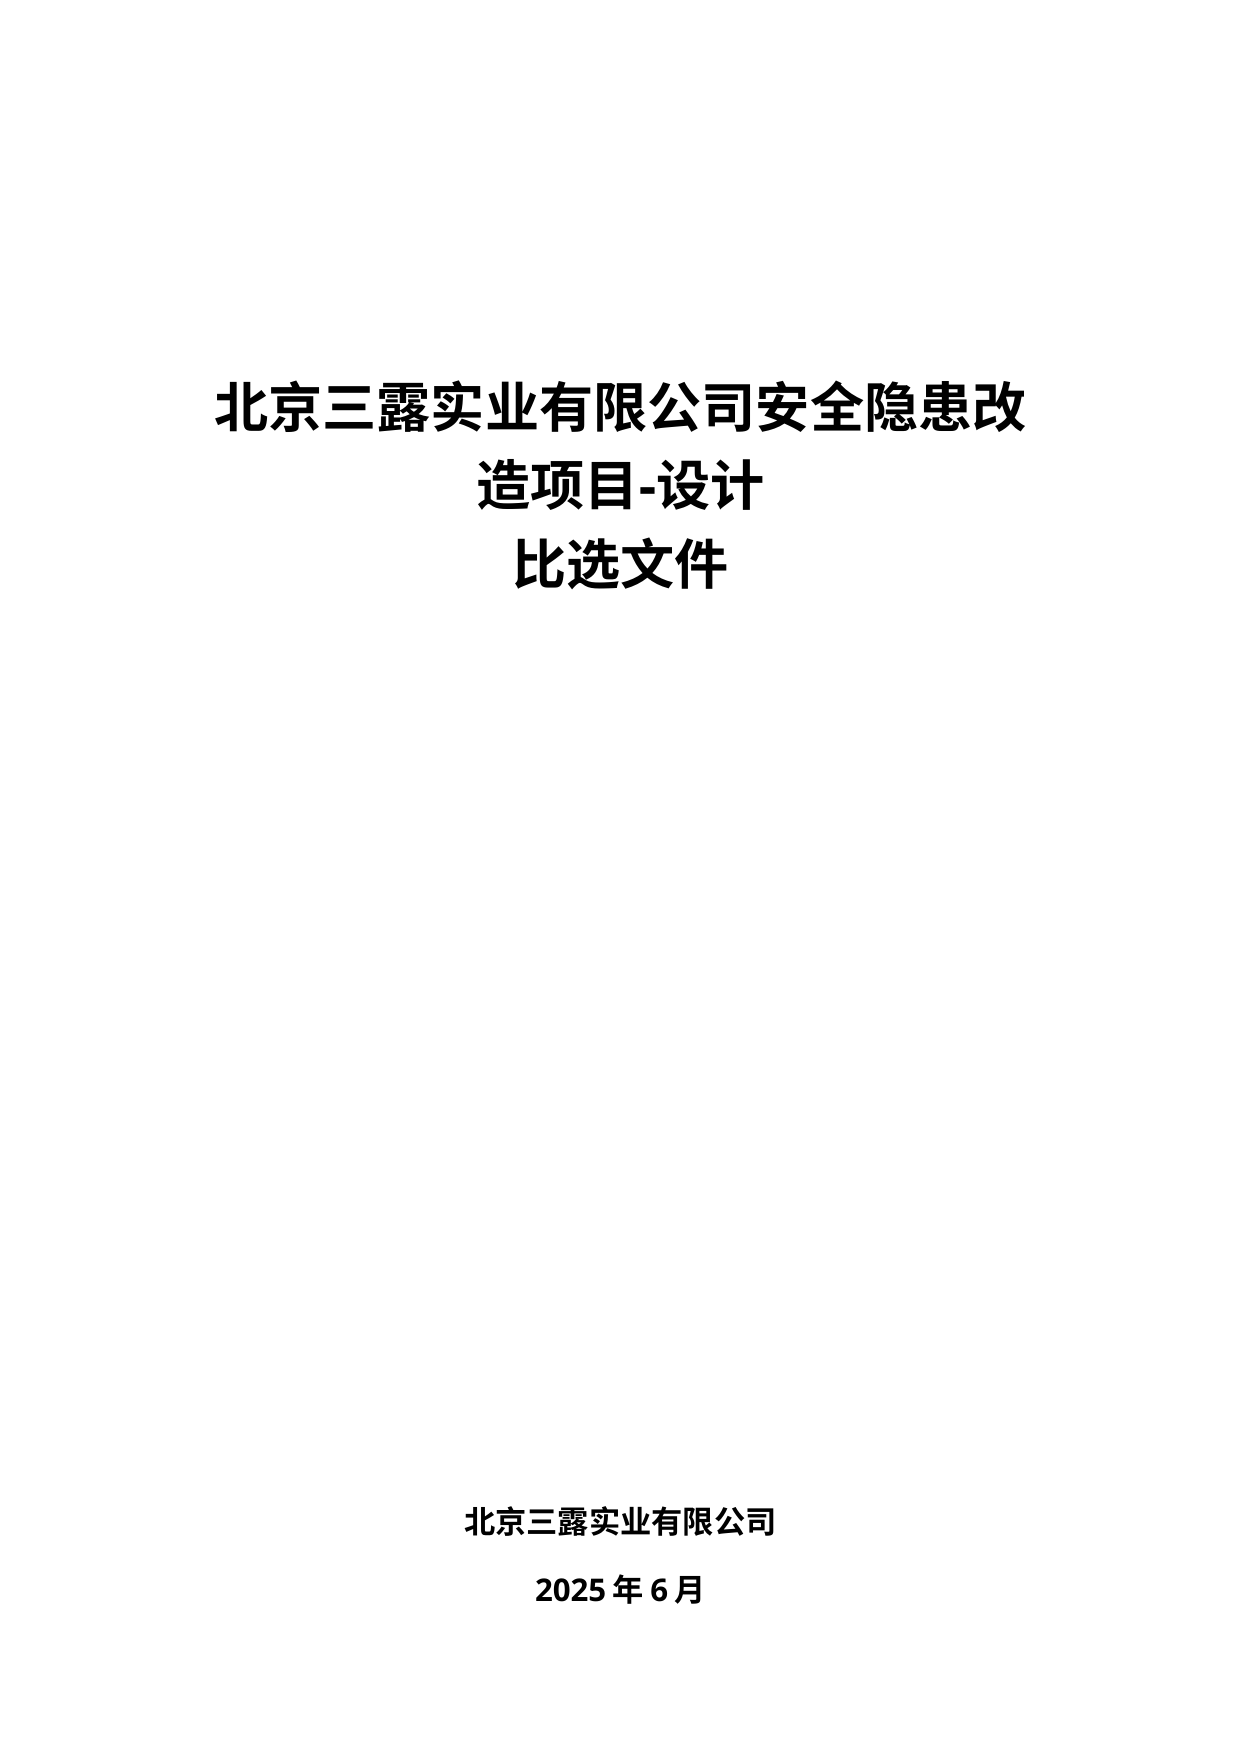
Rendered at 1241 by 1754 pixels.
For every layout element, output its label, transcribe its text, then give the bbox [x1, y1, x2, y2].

text 北京三露实业有限公司 [187, 1497, 1053, 1542]
text 北京三露实业有限公司安全隐患改造项目-设计 [187, 364, 1053, 521]
text 比选文件 [187, 521, 1053, 600]
text 2025年6月 [187, 1565, 1053, 1610]
